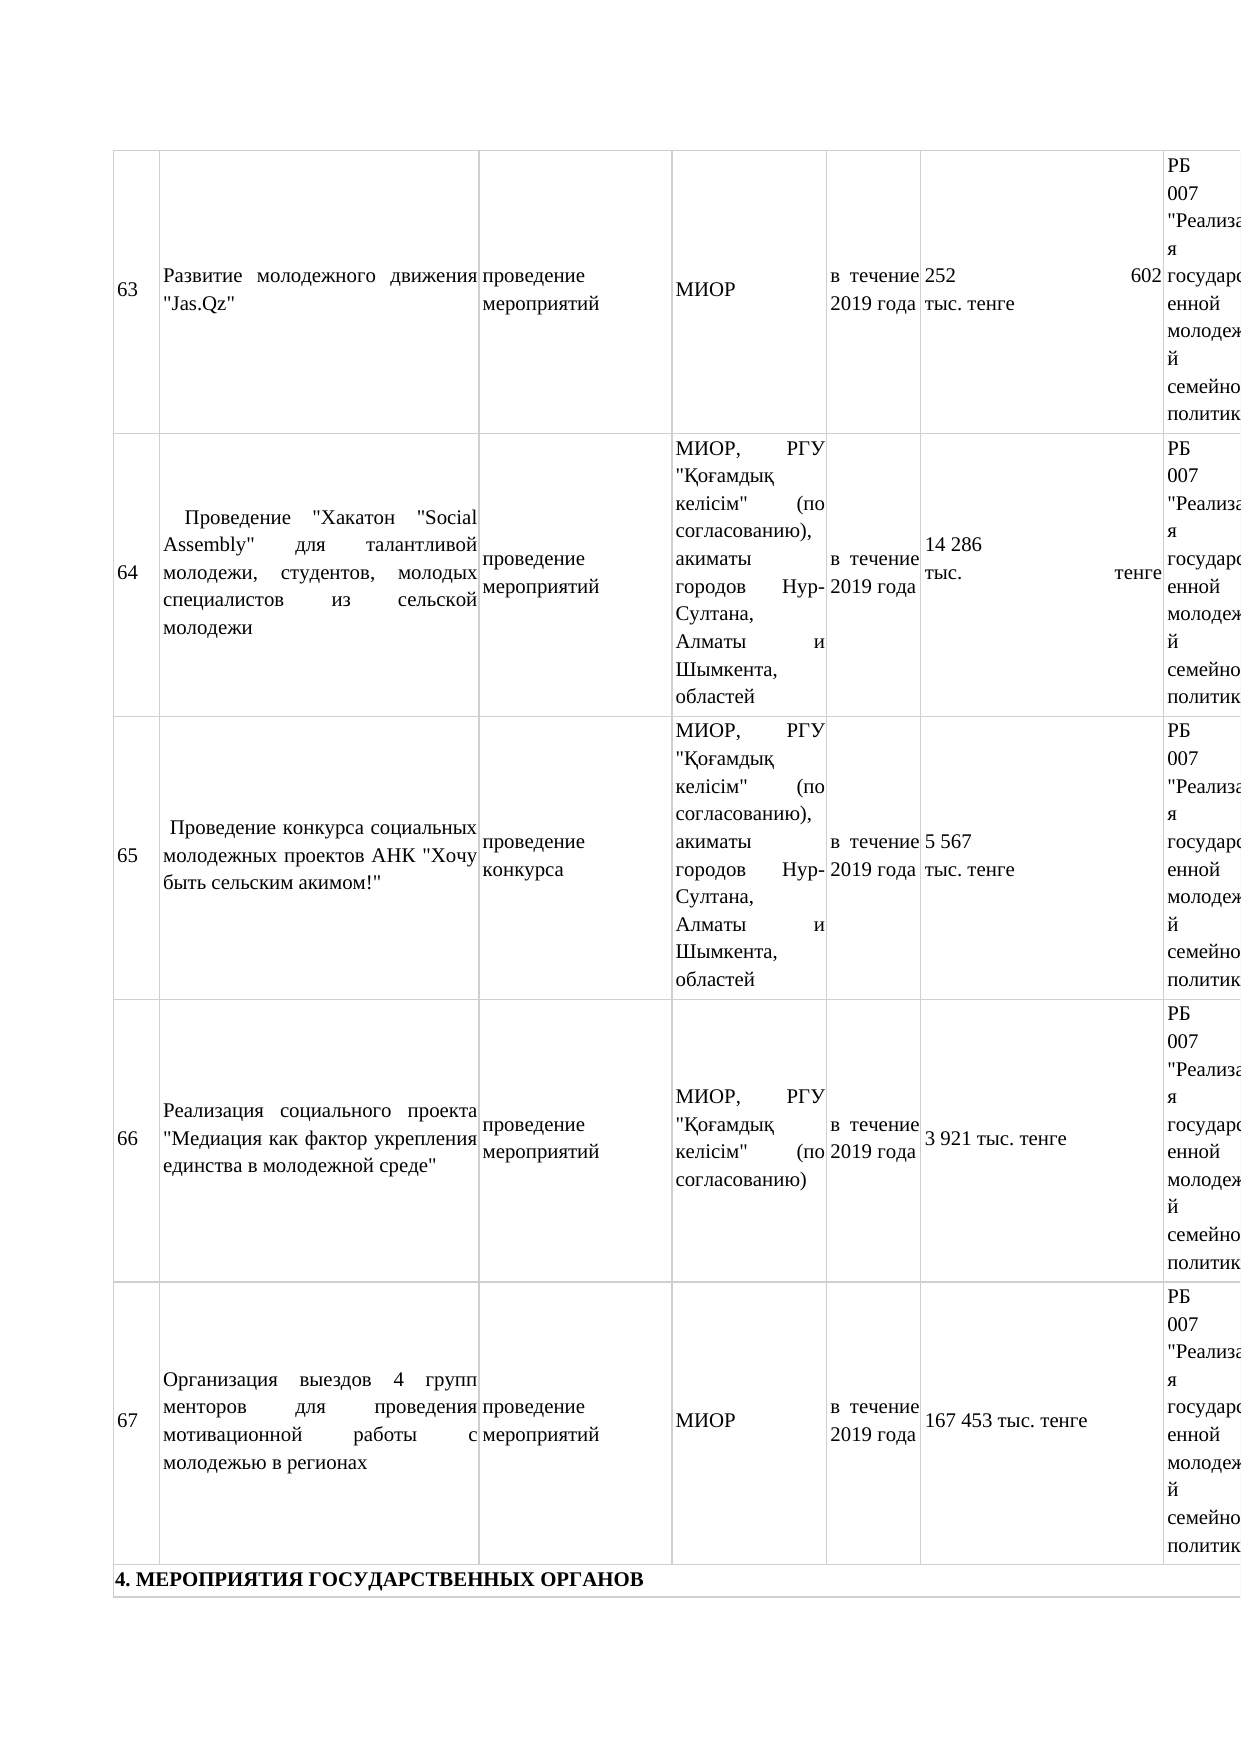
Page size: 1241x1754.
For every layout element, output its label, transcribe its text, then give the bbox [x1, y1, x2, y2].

table_cell 252 602 тыс. тенге [921, 151, 1163, 433]
table_cell в течение 2019 года [827, 717, 920, 998]
table_cell Организация выездов 4 групп менторов для проведения мотивационной работы с молодежью в регионах [160, 1283, 478, 1564]
table_cell проведение мероприятий [480, 1283, 671, 1564]
table_cell Развитие молодежного движения "Jas.Qz" [160, 151, 478, 433]
table_cell в течение 2019 года [827, 1000, 920, 1281]
table_cell Проведение "Хакатон "Social Assembly" для талантливой молодежи, студентов, молодых специалистов из сельской молодежи [160, 434, 478, 716]
table_cell проведение мероприятий [480, 434, 671, 716]
table_cell 65 [114, 717, 159, 998]
table_cell 64 [114, 434, 159, 716]
table_cell МИОР, РГУ "Қоғамдық келісім" (по согласованию), акиматы городов Нур-Султана, Алматы и Шымкента, областей [673, 717, 826, 998]
table_cell РБ 007 "Реализация государственной молодежной и семейной политики" [1164, 434, 1240, 716]
table_cell 4. МЕРОПРИЯТИЯ ГОСУДАРСТВЕННЫХ ОРГАНОВ [114, 1565, 1240, 1596]
table_cell МИОР [673, 151, 826, 433]
table_cell МИОР [673, 1283, 826, 1564]
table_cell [480, 151, 671, 433]
table_cell Проведение конкурса социальных молодежных проектов АНК "Хочу быть сельским акимом!" [160, 717, 478, 998]
table_cell 3 921 тыс. тенге [921, 1000, 1163, 1281]
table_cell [1164, 151, 1240, 433]
table_cell 67 [114, 1283, 159, 1564]
table_cell РБ 007 "Реализация государственной молодежной и семейной политики" [1164, 1000, 1240, 1281]
table_cell РБ 007 "Реализация государственной молодежной и семейной политики" [1164, 717, 1240, 998]
table_cell РБ 007 "Реализация государственной молодежной и семейной политики" [1164, 1283, 1240, 1564]
table_cell проведение конкурса [480, 717, 671, 998]
table_cell Реализация социального проекта "Медиация как фактор укрепления единства в молодежной среде" [160, 1000, 478, 1281]
table_cell в течение 2019 года [827, 1283, 920, 1564]
table_cell 5 567 тыс. тенге [921, 717, 1163, 998]
table_cell в течение 2019 года [827, 151, 920, 433]
table_cell 14 286 тыс. тенге [921, 434, 1163, 716]
table_cell 63 [114, 151, 159, 433]
table_cell проведение мероприятий [480, 1000, 671, 1281]
table_cell 167 453 тыс. тенге [921, 1283, 1163, 1564]
table_cell в течение 2019 года [827, 434, 920, 716]
table_cell МИОР, РГУ "Қоғамдық келісім" (по согласованию), акиматы городов Нур-Султана, Алматы и Шымкента, областей [673, 434, 826, 716]
table_cell 66 [114, 1000, 159, 1281]
table_cell МИОР, РГУ "Қоғамдық келісім" (по согласованию) [673, 1000, 826, 1281]
